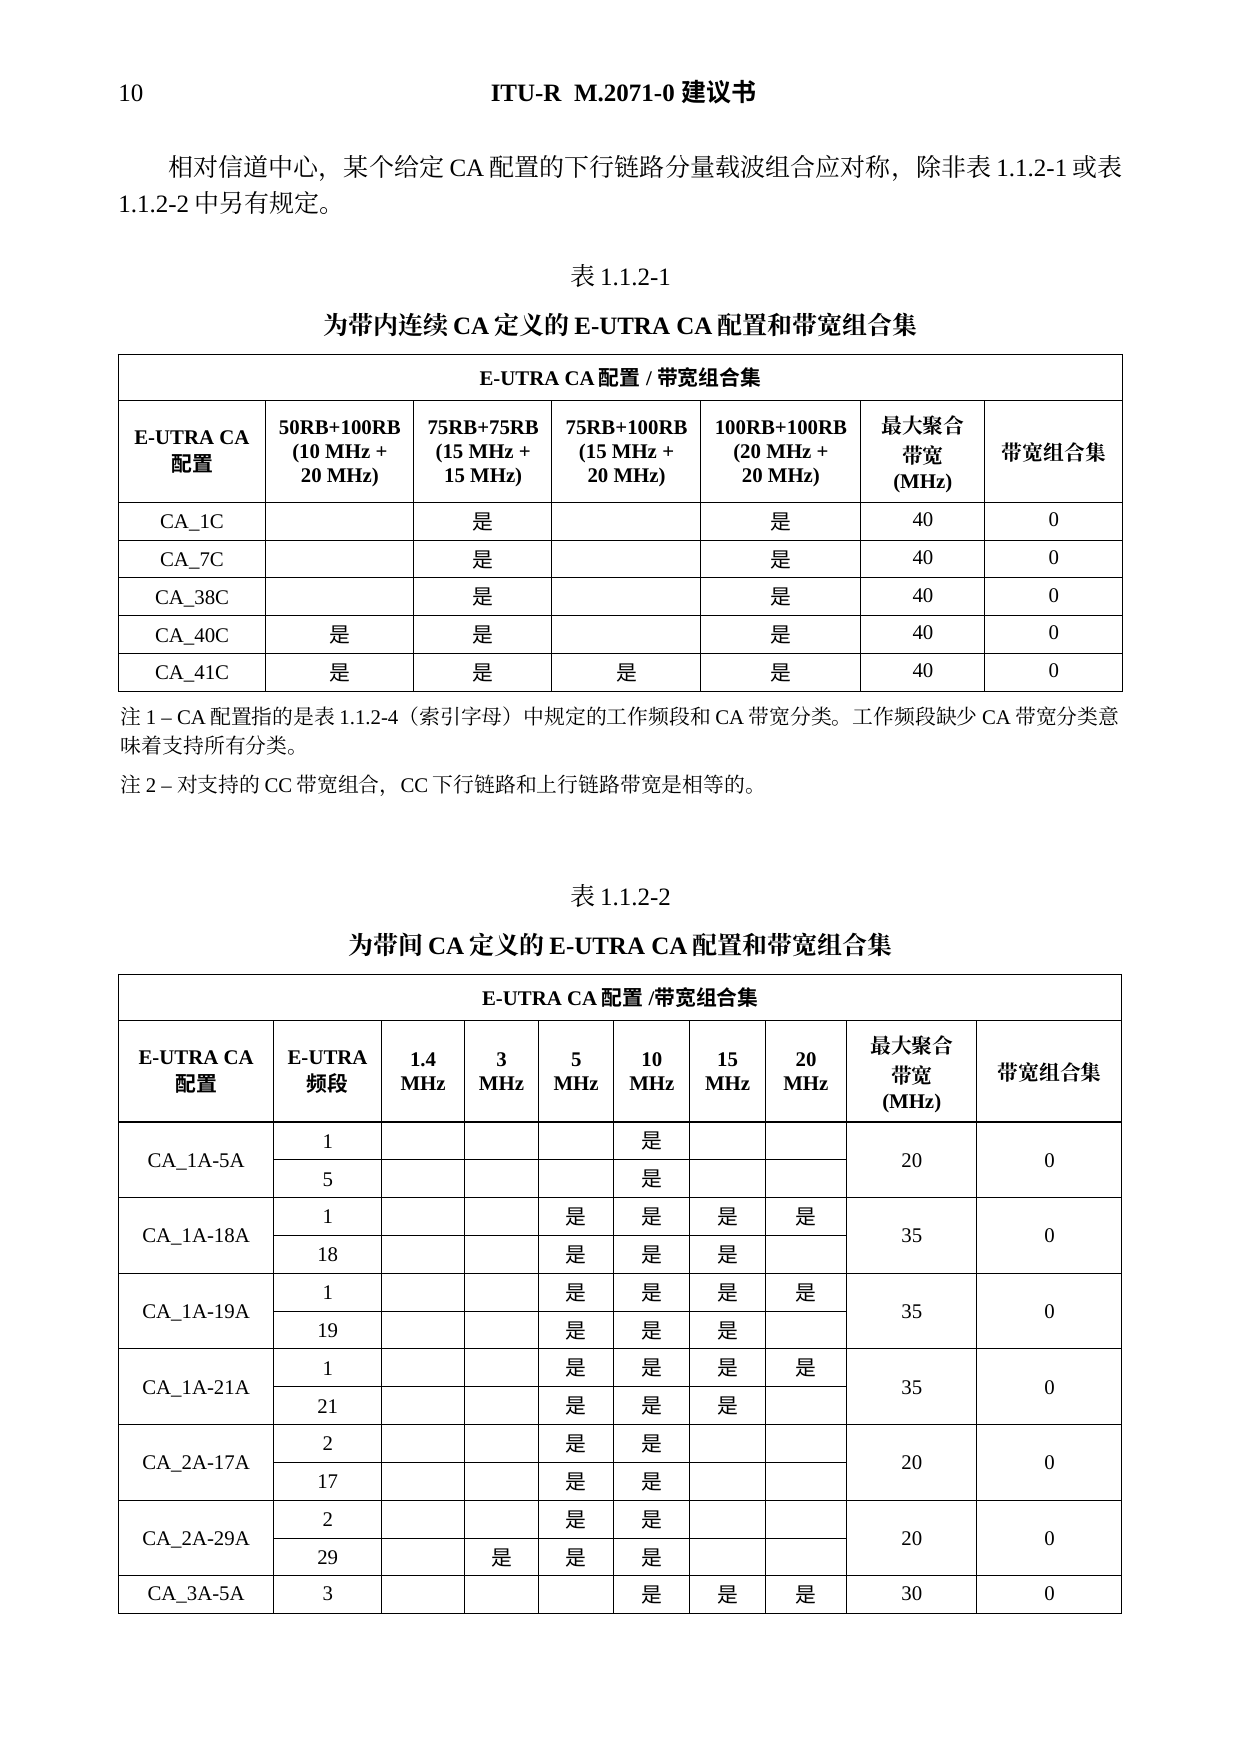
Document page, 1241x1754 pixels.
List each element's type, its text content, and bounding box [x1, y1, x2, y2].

table_cell 35 [847, 1349, 976, 1424]
table_cell [382, 1349, 464, 1386]
table_cell [382, 1160, 464, 1197]
table_header E-UTRA CA配置 /带宽组合集 [119, 975, 1121, 1020]
table_cell 40 [861, 616, 984, 653]
table_cell 是 [690, 1274, 765, 1311]
table_header E-UTRA CA配置 / 带宽组合集 [119, 355, 1122, 400]
table_cell [465, 1236, 538, 1273]
table_cell [539, 1160, 613, 1197]
table_cell 29 [274, 1539, 381, 1575]
table_cell [766, 1123, 846, 1159]
table_cell 是 [701, 578, 860, 615]
table_cell [690, 1539, 765, 1575]
table_cell 是 [614, 1236, 689, 1273]
table_cell 是 [766, 1274, 846, 1311]
table_cell 1 [274, 1349, 381, 1386]
table_cell [382, 1539, 464, 1575]
table_cell 是 [414, 541, 551, 577]
table_cell CA_3A-5A [119, 1576, 273, 1613]
table_cell [465, 1349, 538, 1386]
table_cell [766, 1501, 846, 1537]
table_cell 是 [766, 1198, 846, 1235]
table_cell [266, 578, 413, 615]
table_cell [690, 1160, 765, 1197]
table_cell 20 MHz [766, 1021, 846, 1121]
table_cell 是 [414, 503, 551, 539]
table_cell 是 [690, 1387, 765, 1424]
table_cell 是 [701, 654, 860, 691]
table_cell [382, 1198, 464, 1235]
table_cell [552, 503, 700, 539]
table_cell [690, 1463, 765, 1499]
table_cell 是 [701, 616, 860, 653]
table_cell 15 MHz [690, 1021, 765, 1121]
table_cell 40 [861, 654, 984, 691]
table_cell 注1 – CA配置指的是表1.1.2-4（索引字母）中规定的工作频段和CA带宽分类。工作频段缺少CA带宽分类意味着支持所有分类。 注2 – 对支持的CC带宽组合，CC下行链路和上行链路带宽是相等的。 [118, 692, 1122, 798]
table_cell CA_1A-21A [119, 1349, 273, 1424]
table_cell 3 MHz [465, 1021, 538, 1121]
table_cell [382, 1425, 464, 1462]
table_cell [465, 1198, 538, 1235]
table_cell 是 [766, 1576, 846, 1613]
table_cell [465, 1463, 538, 1499]
table_cell CA_2A-29A [119, 1501, 273, 1575]
table_cell 是 [690, 1576, 765, 1613]
table_cell CA_1A-19A [119, 1274, 273, 1348]
table_cell CA_7C [119, 541, 265, 577]
table_cell 是 [266, 654, 413, 691]
table_cell 30 [847, 1576, 976, 1613]
table_cell 5 [274, 1160, 381, 1197]
table_cell [766, 1463, 846, 1499]
table_cell [382, 1236, 464, 1273]
table_cell 50RB+100RB (10 MHz + 20 MHz) [266, 401, 413, 502]
title 为带内连续CA定义的E-UTRA CA配置和带宽组合集 [118, 306, 1122, 341]
table_cell 0 [977, 1274, 1121, 1348]
table_cell [690, 1501, 765, 1537]
table_cell 是 [614, 1387, 689, 1424]
table_cell 20 [847, 1501, 976, 1575]
table_cell [766, 1425, 846, 1462]
table_cell 是 [701, 503, 860, 539]
table_cell 是 [614, 1312, 689, 1348]
table_cell [552, 541, 700, 577]
table_cell 是 [690, 1349, 765, 1386]
table_cell 75RB+75RB (15 MHz + 15 MHz) [414, 401, 551, 502]
table_cell CA_1C [119, 503, 265, 539]
table_cell 100RB+100RB (20 MHz + 20 MHz) [701, 401, 860, 502]
table_cell [465, 1576, 538, 1613]
table_cell CA_1A-18A [119, 1198, 273, 1273]
table_cell 是 [614, 1123, 689, 1159]
table_cell 75RB+100RB (15 MHz + 20 MHz) [552, 401, 700, 502]
table_cell [539, 1123, 613, 1159]
table_cell 10 MHz [614, 1021, 689, 1121]
table_cell 是 [414, 616, 551, 653]
table_cell 0 [977, 1198, 1121, 1273]
table_cell 是 [539, 1312, 613, 1348]
table_cell 是 [690, 1236, 765, 1273]
table_cell 是 [614, 1349, 689, 1386]
table_cell 是 [465, 1539, 538, 1575]
table_cell 是 [614, 1425, 689, 1462]
table_cell 40 [861, 541, 984, 577]
table_cell 最大聚合带宽 (MHz) [861, 401, 984, 502]
table_cell CA_38C [119, 578, 265, 615]
table_cell 20 [847, 1425, 976, 1499]
table_cell 0 [985, 616, 1122, 653]
table_cell 带宽组合集 [985, 401, 1122, 502]
table_cell [690, 1425, 765, 1462]
table_cell 是 [690, 1198, 765, 1235]
table_cell [690, 1123, 765, 1159]
table_cell 0 [977, 1123, 1121, 1197]
table_cell 是 [539, 1198, 613, 1235]
table_cell 35 [847, 1198, 976, 1273]
table_cell 1 [274, 1123, 381, 1159]
table_cell 是 [552, 654, 700, 691]
table_cell 是 [539, 1236, 613, 1273]
table_cell 0 [985, 654, 1122, 691]
title 为带间CA定义的E-UTRA CA配置和带宽组合集 [118, 925, 1122, 961]
table_cell 是 [690, 1312, 765, 1348]
table_cell [465, 1501, 538, 1537]
table_cell 是 [614, 1501, 689, 1537]
table_cell [766, 1387, 846, 1424]
table_cell 带宽组合集 [977, 1021, 1121, 1121]
table_cell 是 [414, 578, 551, 615]
text 表1.1.2-1 [118, 257, 1122, 293]
table_cell 是 [766, 1349, 846, 1386]
table_cell 是 [614, 1463, 689, 1499]
table_cell 1 [274, 1198, 381, 1235]
table_cell [465, 1312, 538, 1348]
table_cell [766, 1312, 846, 1348]
table_cell 18 [274, 1236, 381, 1273]
table_cell 是 [539, 1463, 613, 1499]
table_cell 是 [614, 1539, 689, 1575]
table_cell 0 [985, 578, 1122, 615]
table_cell 1.4 MHz [382, 1021, 464, 1121]
table_cell CA_2A-17A [119, 1425, 273, 1499]
table_cell 1 [274, 1274, 381, 1311]
table_cell 是 [414, 654, 551, 691]
table_cell 是 [539, 1274, 613, 1311]
table_cell 是 [539, 1349, 613, 1386]
table_cell CA_1A-5A [119, 1123, 273, 1197]
table_cell 0 [977, 1501, 1121, 1575]
table_cell 0 [977, 1425, 1121, 1499]
table_cell [382, 1501, 464, 1537]
table_cell 是 [539, 1501, 613, 1537]
table_cell 2 [274, 1425, 381, 1462]
table_cell 是 [614, 1160, 689, 1197]
text 相对信道中心，某个给定CA配置的下行链路分量载波组合应对称，除非表1.1.2-1或表1.1.2-2中另有规定。 [118, 148, 1122, 219]
table_cell 21 [274, 1387, 381, 1424]
table_cell 最大聚合 带宽 (MHz) [847, 1021, 976, 1121]
table_cell [465, 1123, 538, 1159]
table_cell [266, 541, 413, 577]
table_cell 0 [985, 541, 1122, 577]
table_cell CA_40C [119, 616, 265, 653]
table_cell [465, 1274, 538, 1311]
table_cell 20 [847, 1123, 976, 1197]
table_cell E-UTRA CA配置 [119, 1021, 273, 1121]
table_cell 是 [266, 616, 413, 653]
table_cell [552, 616, 700, 653]
table_cell [382, 1274, 464, 1311]
table_cell 是 [539, 1539, 613, 1575]
table_cell [766, 1160, 846, 1197]
table_cell [465, 1425, 538, 1462]
table_cell [465, 1160, 538, 1197]
table_cell [382, 1463, 464, 1499]
table_cell 是 [539, 1387, 613, 1424]
table_cell 是 [614, 1576, 689, 1613]
table_cell [766, 1236, 846, 1273]
table_cell 是 [614, 1274, 689, 1311]
table_cell [382, 1576, 464, 1613]
table_cell [766, 1539, 846, 1575]
table_cell 5 MHz [539, 1021, 613, 1121]
table_cell 是 [614, 1198, 689, 1235]
table_cell E-UTRA频段 [274, 1021, 381, 1121]
table_cell 19 [274, 1312, 381, 1348]
table_cell [539, 1576, 613, 1613]
table_cell 0 [985, 503, 1122, 539]
table_cell [266, 503, 413, 539]
table_cell 35 [847, 1274, 976, 1348]
table_cell 是 [539, 1425, 613, 1462]
table_cell 40 [861, 503, 984, 539]
table_cell [382, 1387, 464, 1424]
table_cell E-UTRA CA配置 [119, 401, 265, 502]
table_cell CA_41C [119, 654, 265, 691]
table_cell 0 [977, 1349, 1121, 1424]
table_cell [552, 578, 700, 615]
table_cell [382, 1312, 464, 1348]
table_cell 3 [274, 1576, 381, 1613]
table_cell 是 [701, 541, 860, 577]
text 表1.1.2-2 [118, 877, 1122, 913]
table_cell 17 [274, 1463, 381, 1499]
table_cell [382, 1123, 464, 1159]
table_cell [465, 1387, 538, 1424]
table_cell 40 [861, 578, 984, 615]
table_cell 2 [274, 1501, 381, 1537]
table_cell 0 [977, 1576, 1121, 1613]
